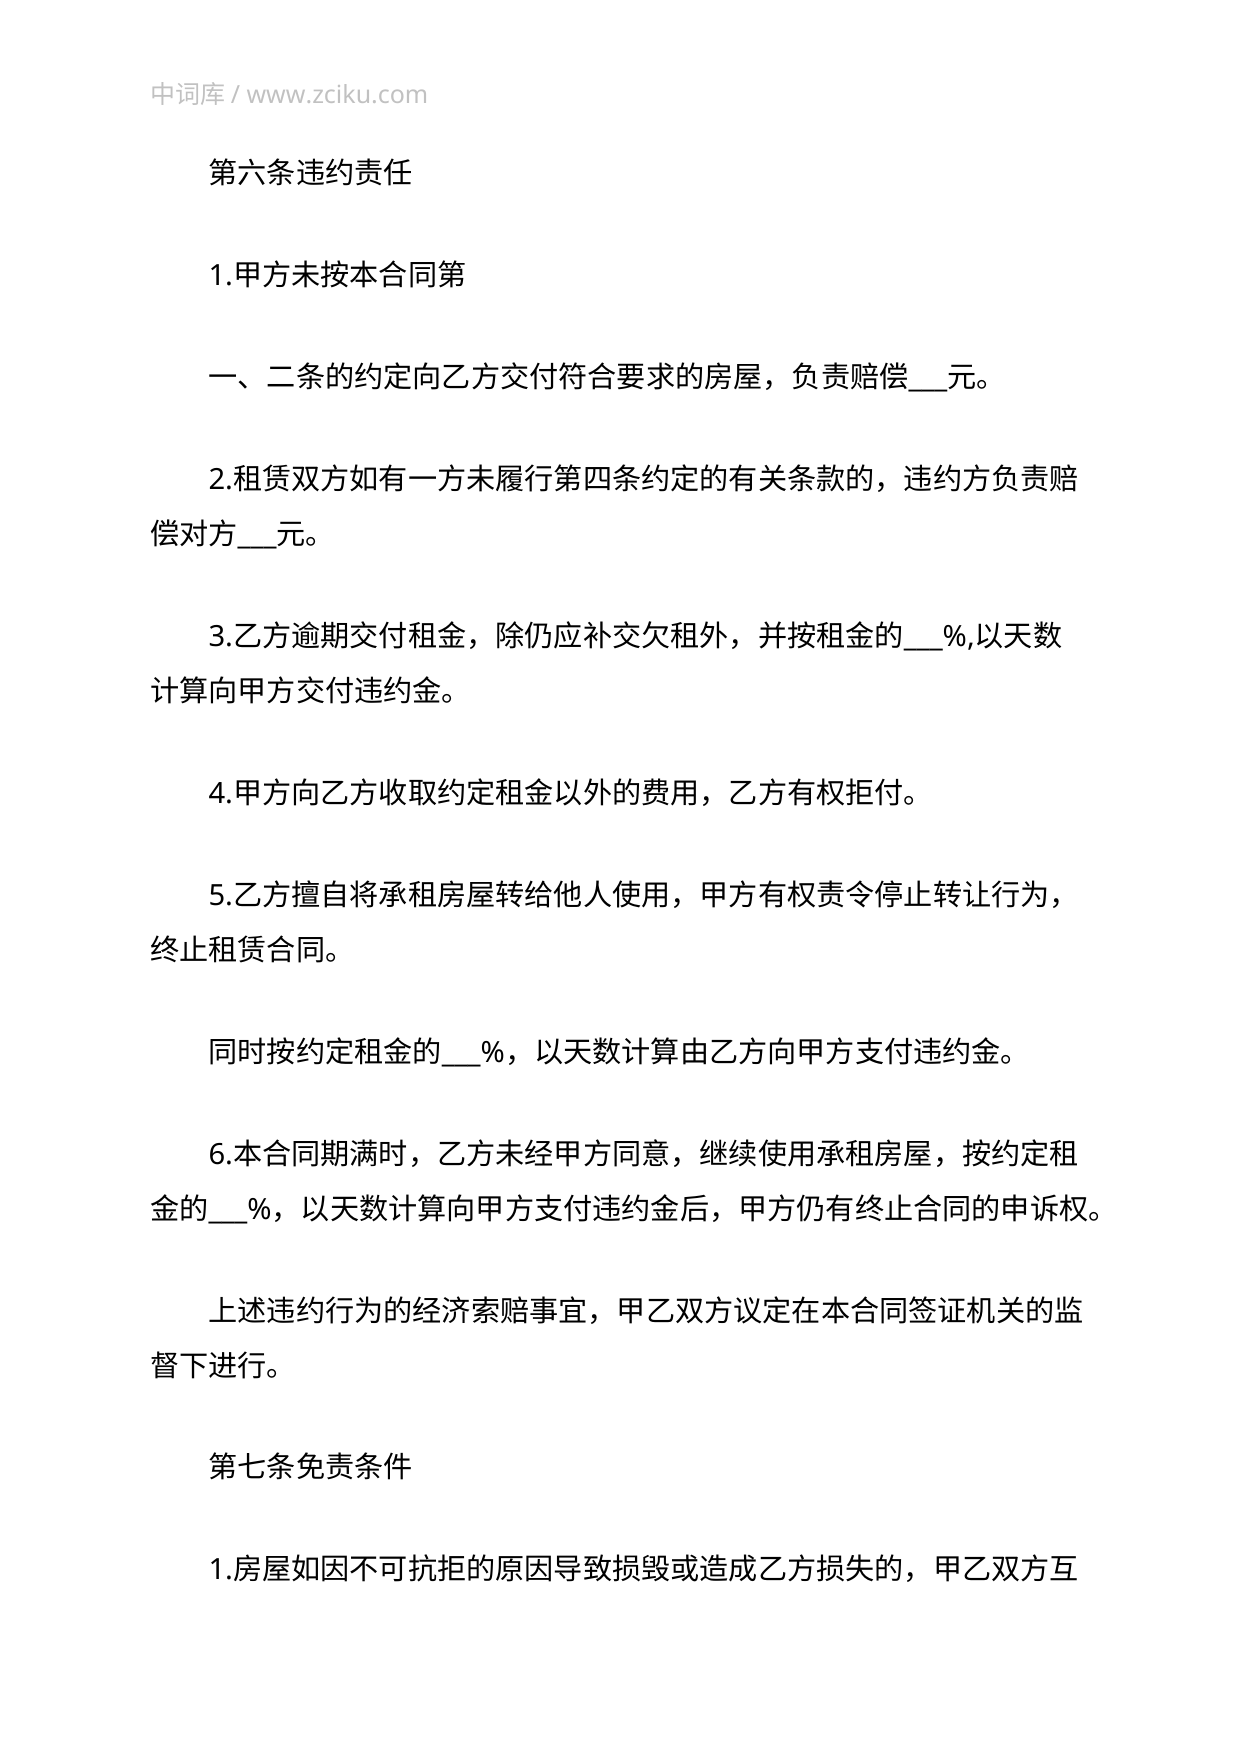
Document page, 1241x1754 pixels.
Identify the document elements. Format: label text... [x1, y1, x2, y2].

text 第六条违约责任 [150, 150, 1090, 192]
text 1.甲方未按本合同第 [150, 252, 1090, 294]
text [150, 1546, 1090, 1588]
text 4.甲方向乙方收取约定租金以外的费用，乙方有权拒付。 [150, 769, 1090, 812]
text 同时按约定租金的___%，以天数计算由乙方向甲方支付违约金。 [150, 1028, 1090, 1071]
text 6.本合同期满时，乙方未经甲方同意，继续使用承租房屋，按约定租金的___%，以天数计算向甲方支付违约金后，甲方仍有终止合同的申诉权。 [150, 1130, 1090, 1228]
text 一、二条的约定向乙方交付符合要求的房屋，负责赔偿___元。 [150, 354, 1090, 396]
text 上述违约行为的经济索赔事宜，甲乙双方议定在本合同签证机关的监督下进行。 [150, 1287, 1090, 1384]
text 2.租赁双方如有一方未履行第四条约定的有关条款的，违约方负责赔偿对方___元。 [150, 456, 1090, 553]
text 第七条免责条件 [150, 1444, 1090, 1486]
text 3.乙方逾期交付租金，除仍应补交欠租外，并按租金的___%,以天数计算向甲方交付违约金。 [150, 613, 1090, 710]
text 5.乙方擅自将承租房屋转给他人使用，甲方有权责令停止转让行为，终止租赁合同。 [150, 871, 1090, 969]
